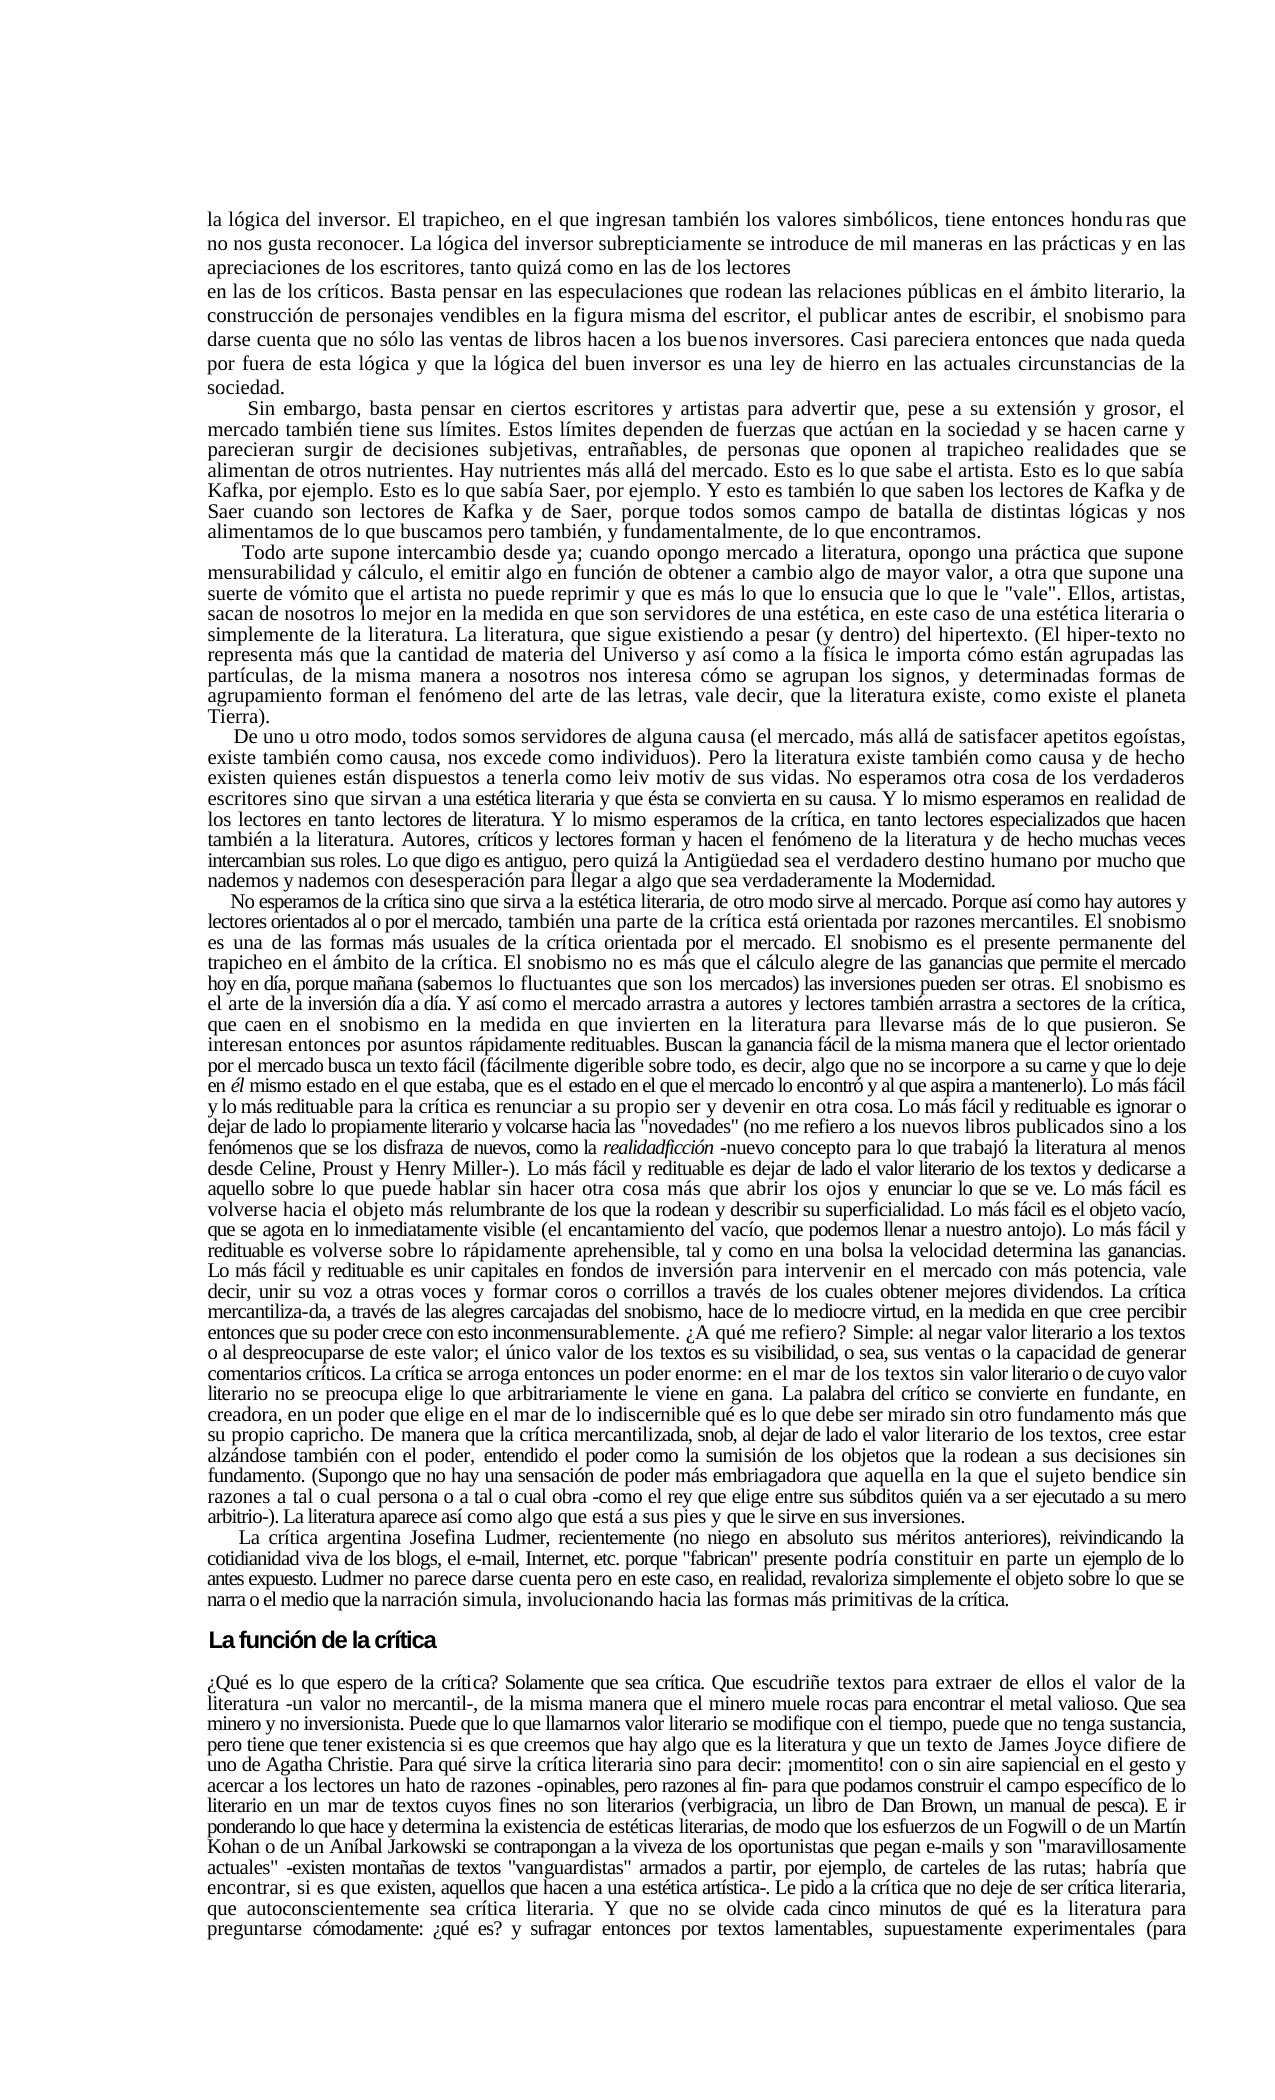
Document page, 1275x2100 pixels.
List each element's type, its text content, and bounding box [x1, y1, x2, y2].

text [207, 1673, 1186, 1940]
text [207, 207, 1186, 279]
text No esperamos de la crítica sino que sirva a la estética literaria, de otro modo sirve al mercado. Porque así como hay autores y lectores orientados al o por el mercado, también una parte de la crítica está orientada por razones mercantiles. El snobismo es una de las formas más usuales de la crítica orientada por el mercado. El snobismo es el presente permanente del trapicheo en el ámbito de la crítica. El snobismo no es más que el cálculo alegre de las ganancias que permite el mercado hoy en día, porque mañana (sabemos lo fluctuantes que son los mercados) las inversiones pueden ser otras. El snobismo es el arte de la inversión día a día. Y así como el mercado arrastra a autores y lectores también arrastra a sectores de la crítica, que caen en el snobismo en la medida en que invierten en la literatura para llevarse más de lo que pusieron. Se interesan entonces por asuntos rápidamente redituables. Buscan la ganancia fácil de la misma manera que el lector orientado por el mercado busca un texto fácil (fácilmente digerible sobre todo, es decir, algo que no se incorpore a su carne y que lo deje en él mismo estado en el que estaba, que es el estado en el que el mercado lo encontró y al que aspira a mantenerlo). Lo más fácil y lo más redituable para la crítica es renunciar a su propio ser y devenir en otra cosa. Lo más fácil y redituable es ignorar o dejar de lado lo propiamente literario y volcarse hacia las "novedades" (no me refiero a los nuevos libros publicados sino a los fenómenos que se los disfraza de nuevos, como la realidadficción -nuevo concepto para lo que trabajó la literatura al menos desde Celine, Proust y Henry Miller-). Lo más fácil y redituable es dejar de lado el valor literario de los textos y dedicarse a aquello sobre lo que puede hablar sin hacer otra cosa más que abrir los ojos y enunciar lo que se ve. Lo más fácil es volverse hacia el objeto más relumbrante de los que la rodean y describir su superficialidad. Lo más fácil es el objeto vacío, que se agota en lo inmediatamente visible (el encantamiento del vacío, que podemos llenar a nuestro antojo). Lo más fácil y redituable es volverse sobre lo rápidamente aprehensible, tal y como en una bolsa la velocidad determina las ganancias. Lo más fácil y redituable es unir capitales en fondos de inversión para intervenir en el mercado con más potencia, vale decir, unir su voz a otras voces y formar coros o corrillos a través de los cuales obtener mejores dividendos. La crítica mercantiliza-da, a través de las alegres carcajadas del snobismo, hace de lo mediocre virtud, en la medida en que cree percibir entonces que su poder crece con esto inconmensurablemente. ¿A qué me refiero? Simple: al negar valor literario a los textos o al despreocuparse de este valor; el único valor de los textos es su visibilidad, o sea, sus ventas o la capacidad de generar comentarios críticos. La crítica se arroga entonces un poder enorme: en el mar de los textos sin valor literario o de cuyo valor literario no se preocupa elige lo que arbitrariamente le viene en gana. La palabra del crítico se convierte en fundante, en creadora, en un poder que elige en el mar de lo indiscernible qué es lo que debe ser mirado sin otro fundamento más que su propio capricho. De manera que la crítica mercantilizada, snob, al dejar de lado el valor literario de los textos, cree estar alzándose también con el poder, entendido el poder como la sumisión de los objetos que la rodean a sus decisiones sin fundamento. (Supongo que no hay una sensación de poder más embriagadora que aquella en la que el sujeto bendice sin razones a tal o cual persona o a tal o cual obra -como el rey que elige entre sus súbditos quién va a ser ejecutado a su mero arbitrio-). La literatura aparece así como algo que está a sus pies y que le sirve en sus inversiones. [207, 892, 1186, 1528]
text La función de la crítica [208, 1626, 1186, 1654]
text Sin embargo, basta pensar en ciertos escritores y artistas para advertir que, pese a su extensión y grosor, el mercado también tiene sus límites. Estos límites dependen de fuerzas que actúan en la sociedad y se hacen carne y parecieran surgir de decisiones subjetivas, entrañables, de personas que oponen al trapicheo realidades que se alimentan de otros nutrientes. Hay nutrientes más allá del mercado. Esto es lo que sabe el artista. Esto es lo que sabía Kafka, por ejemplo. Esto es lo que sabía Saer, por ejemplo. Y esto es también lo que saben los lectores de Kafka y de Saer cuando son lectores de Kafka y de Saer, porque todos somos campo de batalla de distintas lógicas y nos alimentamos de lo que buscamos pero también, y fundamentalmente, de lo que encontramos. [207, 399, 1186, 543]
text De uno u otro modo, todos somos servidores de alguna causa (el mercado, más allá de satisfacer apetitos egoístas, existe también como causa, nos excede como individuos). Pero la literatura existe también como causa y de hecho existen quienes están dispuestos a tenerla como leiv motiv de sus vidas. No esperamos otra cosa de los verdaderos escritores sino que sirvan a una estética literaria y que ésta se convierta en su causa. Y lo mismo esperamos en realidad de los lectores en tanto lectores de literatura. Y lo mismo esperamos de la crítica, en tanto lectores especializados que hacen también a la literatura. Autores, críticos y lectores forman y hacen el fenómeno de la literatura y de hecho muchas veces intercambian sus roles. Lo que digo es antiguo, pero quizá la Antigüedad sea el verdadero destino humano por mucho que nademos y nademos con desesperación para llegar a algo que sea verdaderamente la Modernidad. [207, 728, 1186, 892]
text Todo arte supone intercambio desde ya; cuando opongo mercado a literatura, opongo una práctica que supone mensurabilidad y cálculo, el emitir algo en función de obtener a cambio algo de mayor valor, a otra que supone una suerte de vómito que el artista no puede reprimir y que es más lo que lo ensucia que lo que le "vale". Ellos, artistas, sacan de nosotros lo mejor en la medida en que son servidores de una estética, en este caso de una estética literaria o simplemente de la literatura. La literatura, que sigue existiendo a pesar (y dentro) del hipertexto. (El hiper-texto no representa más que la cantidad de materia del Universo y así como a la física le importa cómo están agrupadas las partículas, de la misma manera a nosotros nos interesa cómo se agrupan los signos, y determinadas formas de agrupamiento forman el fenómeno del arte de las letras, vale decir, que la literatura existe, como existe el planeta Tierra). [207, 543, 1186, 728]
text en las de los críticos. Basta pensar en las especulaciones que rodean las relaciones públicas en el ámbito literario, la construcción de personajes vendibles en la figura misma del escritor, el publicar antes de escribir, el snobismo para darse cuenta que no sólo las ventas de libros hacen a los buenos inversores. Casi pareciera entonces que nada queda por fuera de esta lógica y que la lógica del buen inversor es una ley de hierro en las actuales circunstancias de la sociedad. [207, 279, 1186, 399]
text La crítica argentina Josefina Ludmer, recientemente (no niego en absoluto sus méritos anteriores), reivindicando la cotidianidad viva de los blogs, el e-mail, Internet, etc. porque "fabrican" presente podría constituir en parte un ejemplo de lo antes expuesto. Ludmer no parece darse cuenta pero en este caso, en realidad, revaloriza simplemente el objeto sobre lo que se narra o el medio que la narración simula, involucionando hacia las formas más primitivas de la crítica. [207, 1528, 1184, 1611]
